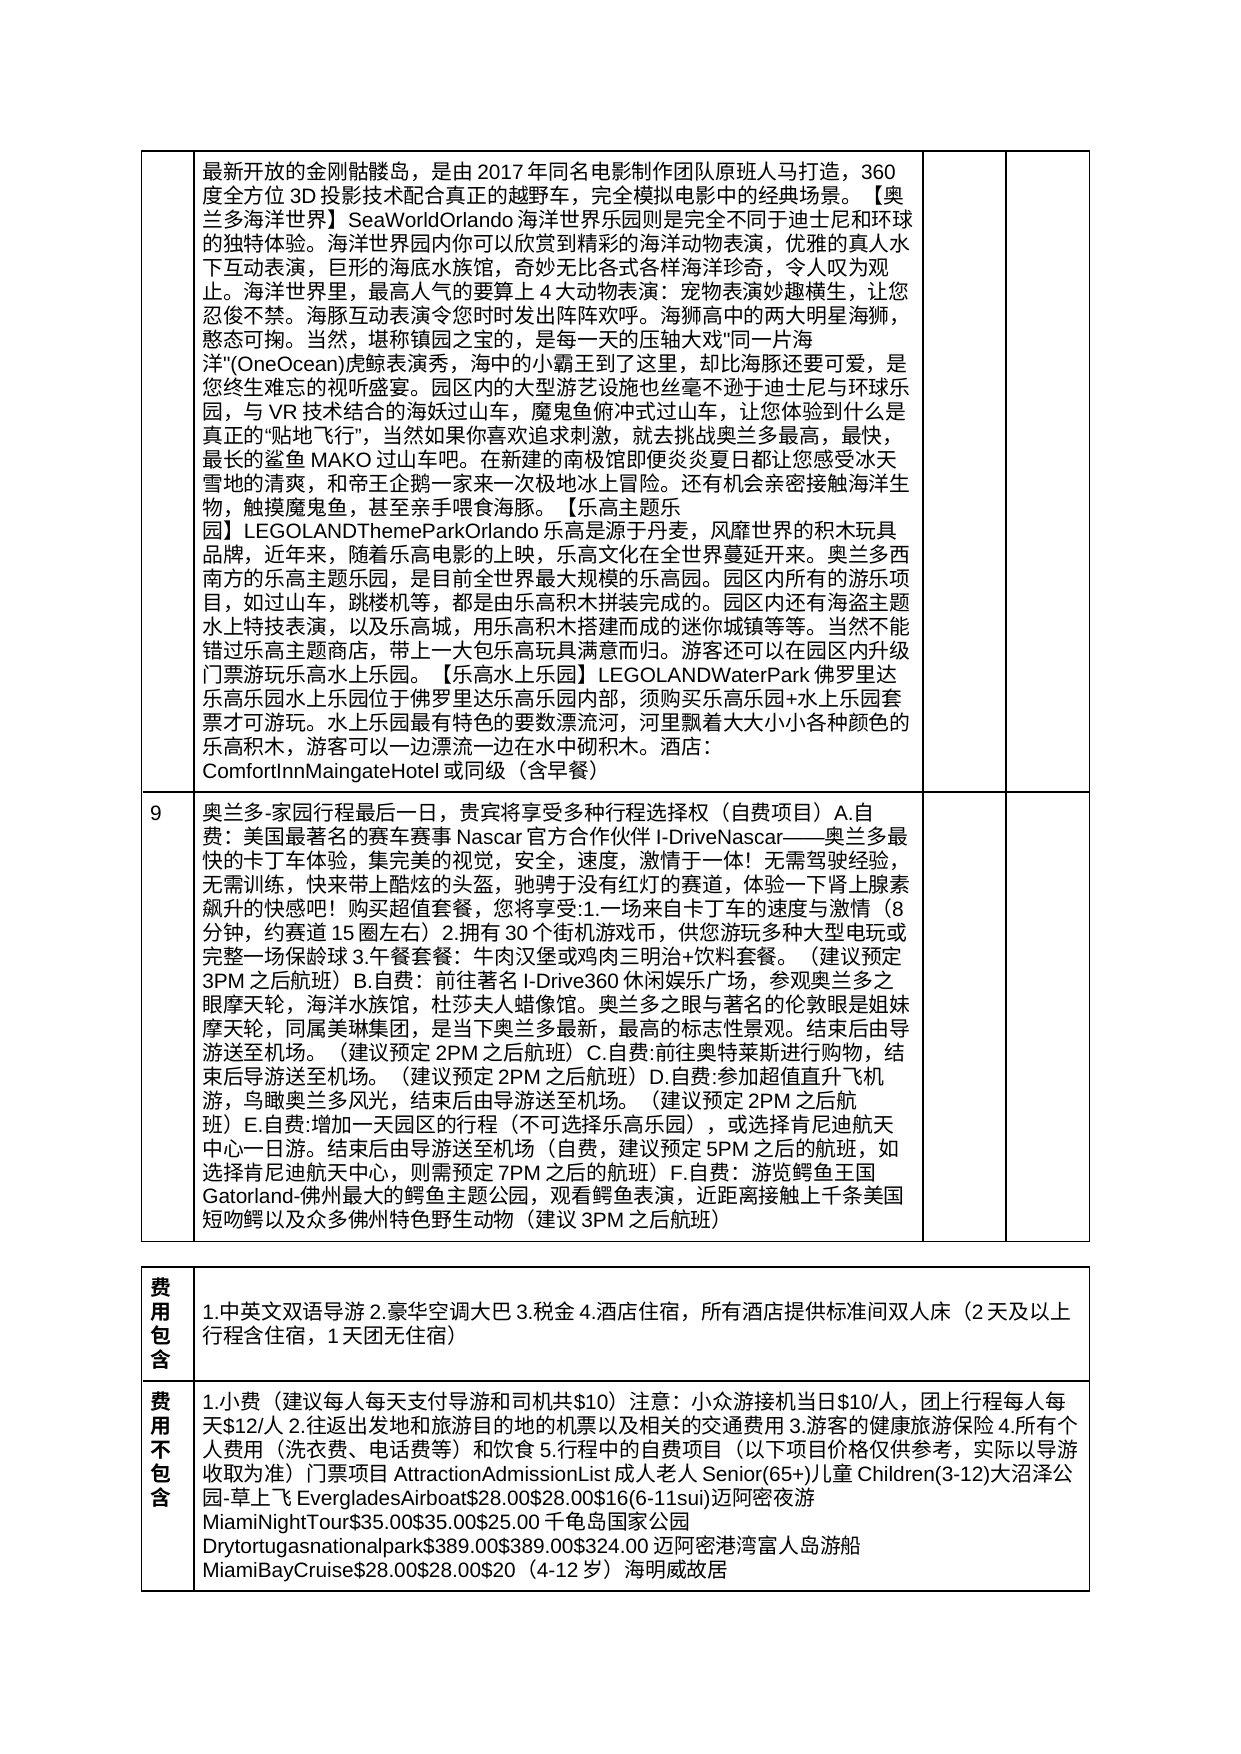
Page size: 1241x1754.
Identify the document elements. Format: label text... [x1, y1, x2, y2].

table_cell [195, 1382, 1089, 1590]
table_cell [924, 793, 1005, 1241]
table_header 1.中英文双语导游2.豪华空调大巴3.税金4.酒店住宿，所有酒店提供标准间双人床（2天及以上行程含住宿，1天团无住宿） [195, 1268, 1089, 1380]
table_cell 8 [142, 152, 193, 791]
table_cell [1007, 793, 1089, 1241]
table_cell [195, 152, 922, 791]
table_cell [924, 152, 1005, 791]
table_cell 费用不包含 [142, 1381, 193, 1590]
table_cell 9 [142, 792, 193, 1241]
table_header 费用包含 [142, 1268, 193, 1380]
table_cell 奥兰多-家园行程最后一日，贵宾将享受多种行程选择权（自费项目）A.自费：美国最著名的赛车赛事Nascar官方合作伙伴I-DriveNascar——奥兰多最快的卡丁车体验，集完美的视觉，安全，速度，激情于一体！无需驾驶经验，无需训练，快来带上酷炫的头盔，驰骋于没有红灯的赛道，体验一下肾上腺素飙升的快感吧！购买超值套餐，您将享受:1.一场来自卡丁车的速度与激情（8分钟，约赛道15圈左右）2.拥有30个街机游戏币，供您游玩多种大型电玩或完整一场保龄球3.午餐套餐：牛肉汉堡或鸡肉三明治+饮料套餐。（建议预定3PM之后航班）B.自费：前往著名I-Drive360休闲娱乐广场，参观奥兰多之眼摩天轮，海洋水族馆，杜莎夫人蜡像馆。奥兰多之眼与著名的伦敦眼是姐妹摩天轮，同属美琳集团，是当下奥兰多最新，最高的标志性景观。结束后由导游送至机场。（建议预定2PM之后航班）C.自费:前往奥特莱斯进行购物，结束后导游送至机场。（建议预定2PM之后航班）D.自费:参加超值直升飞机游，鸟瞰奥兰多风光，结束后由导游送至机场。（建议预定2PM之后航班）E.自费:增加一天园区的行程（不可选择乐高乐园），或选择肯尼迪航天中心一日游。结束后由导游送至机场（自费，建议预定5PM之后的航班，如选择肯尼迪航天中心，则需预定7PM之后的航班）F.自费：游览鳄鱼王国Gatorland-佛州最大的鳄鱼主题公园，观看鳄鱼表演，近距离接触上千条美国短吻鳄以及众多佛州特色野生动物（建议3PM之后航班） [195, 793, 922, 1241]
table_cell [1007, 152, 1089, 791]
